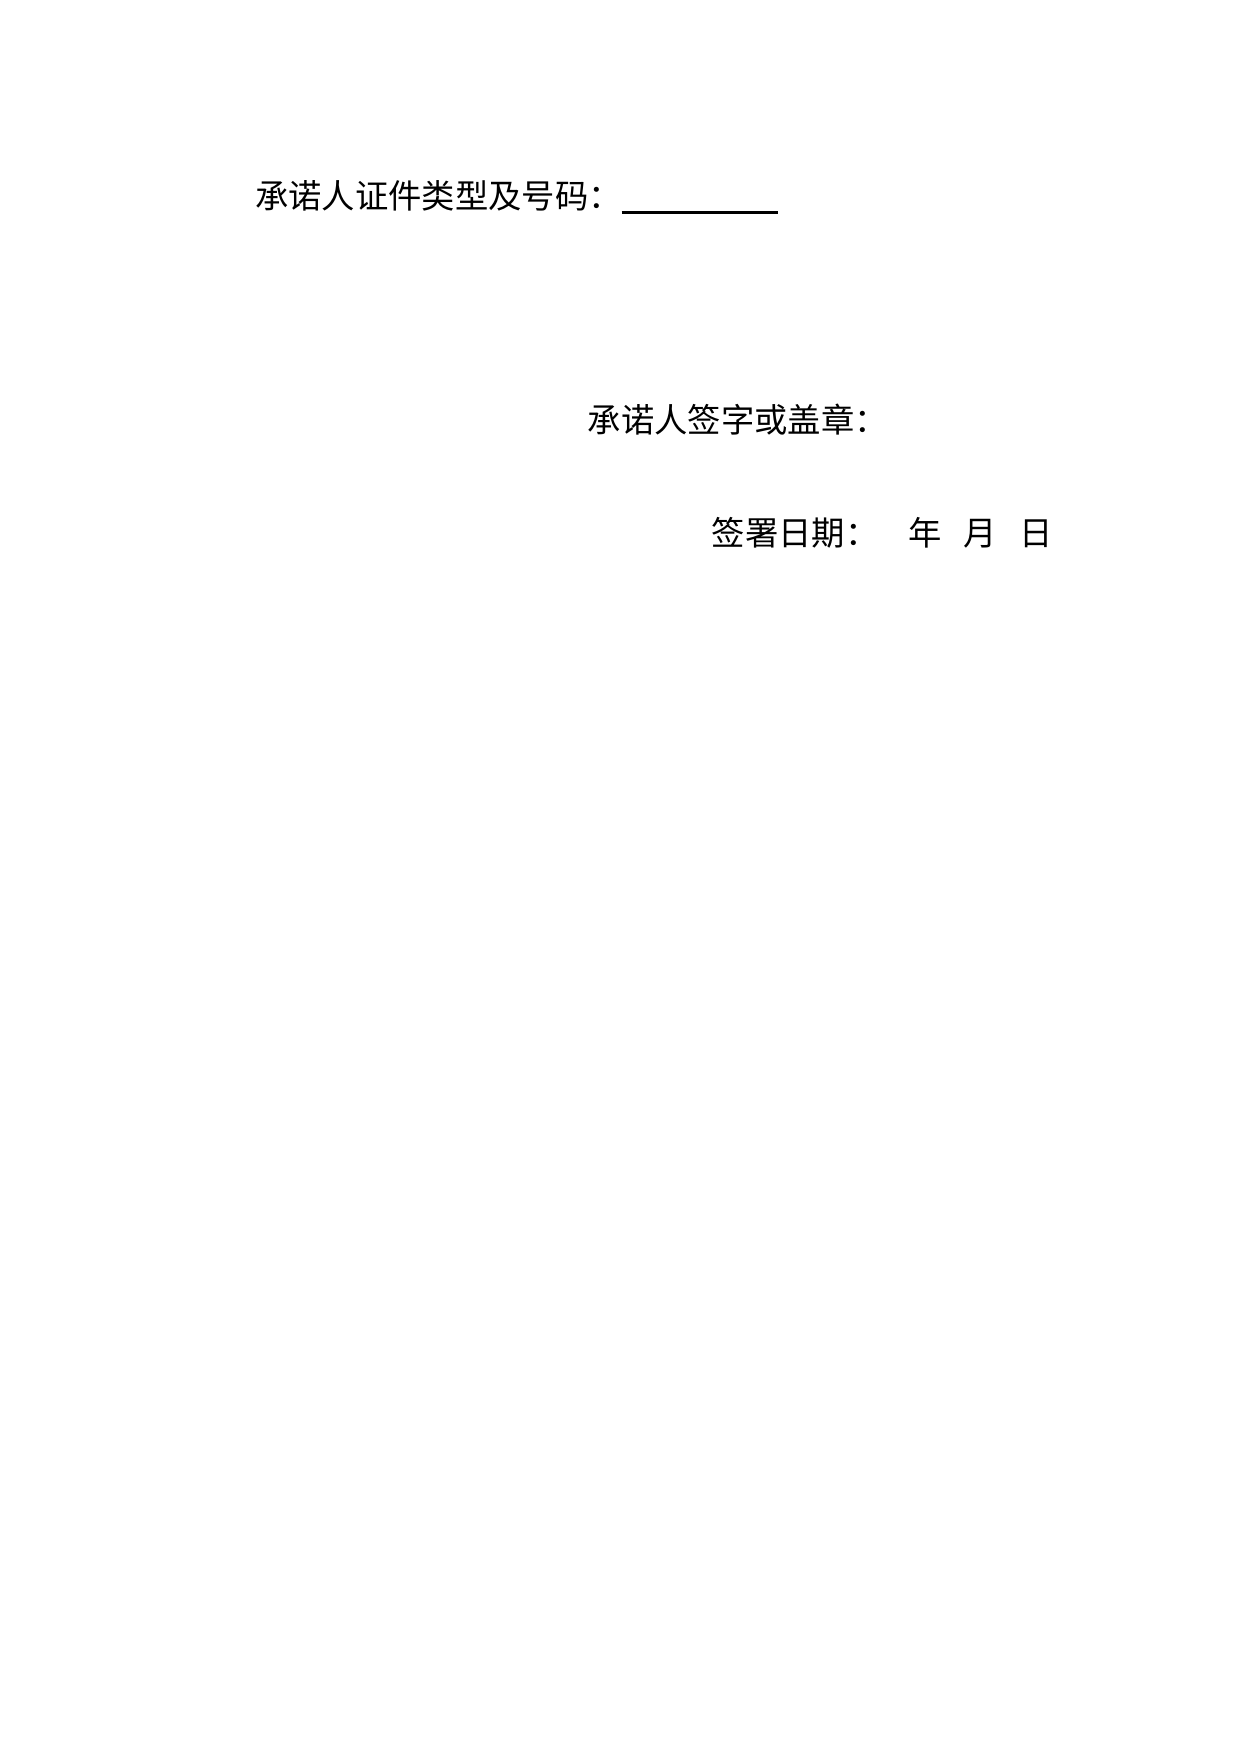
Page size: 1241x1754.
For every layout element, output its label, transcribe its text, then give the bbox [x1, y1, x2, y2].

text 签署日期： 年 月 日 [187, 499, 1053, 564]
text 承诺人签字或盖章： [187, 386, 1053, 451]
text 承诺人证件类型及号码： [187, 162, 1053, 227]
